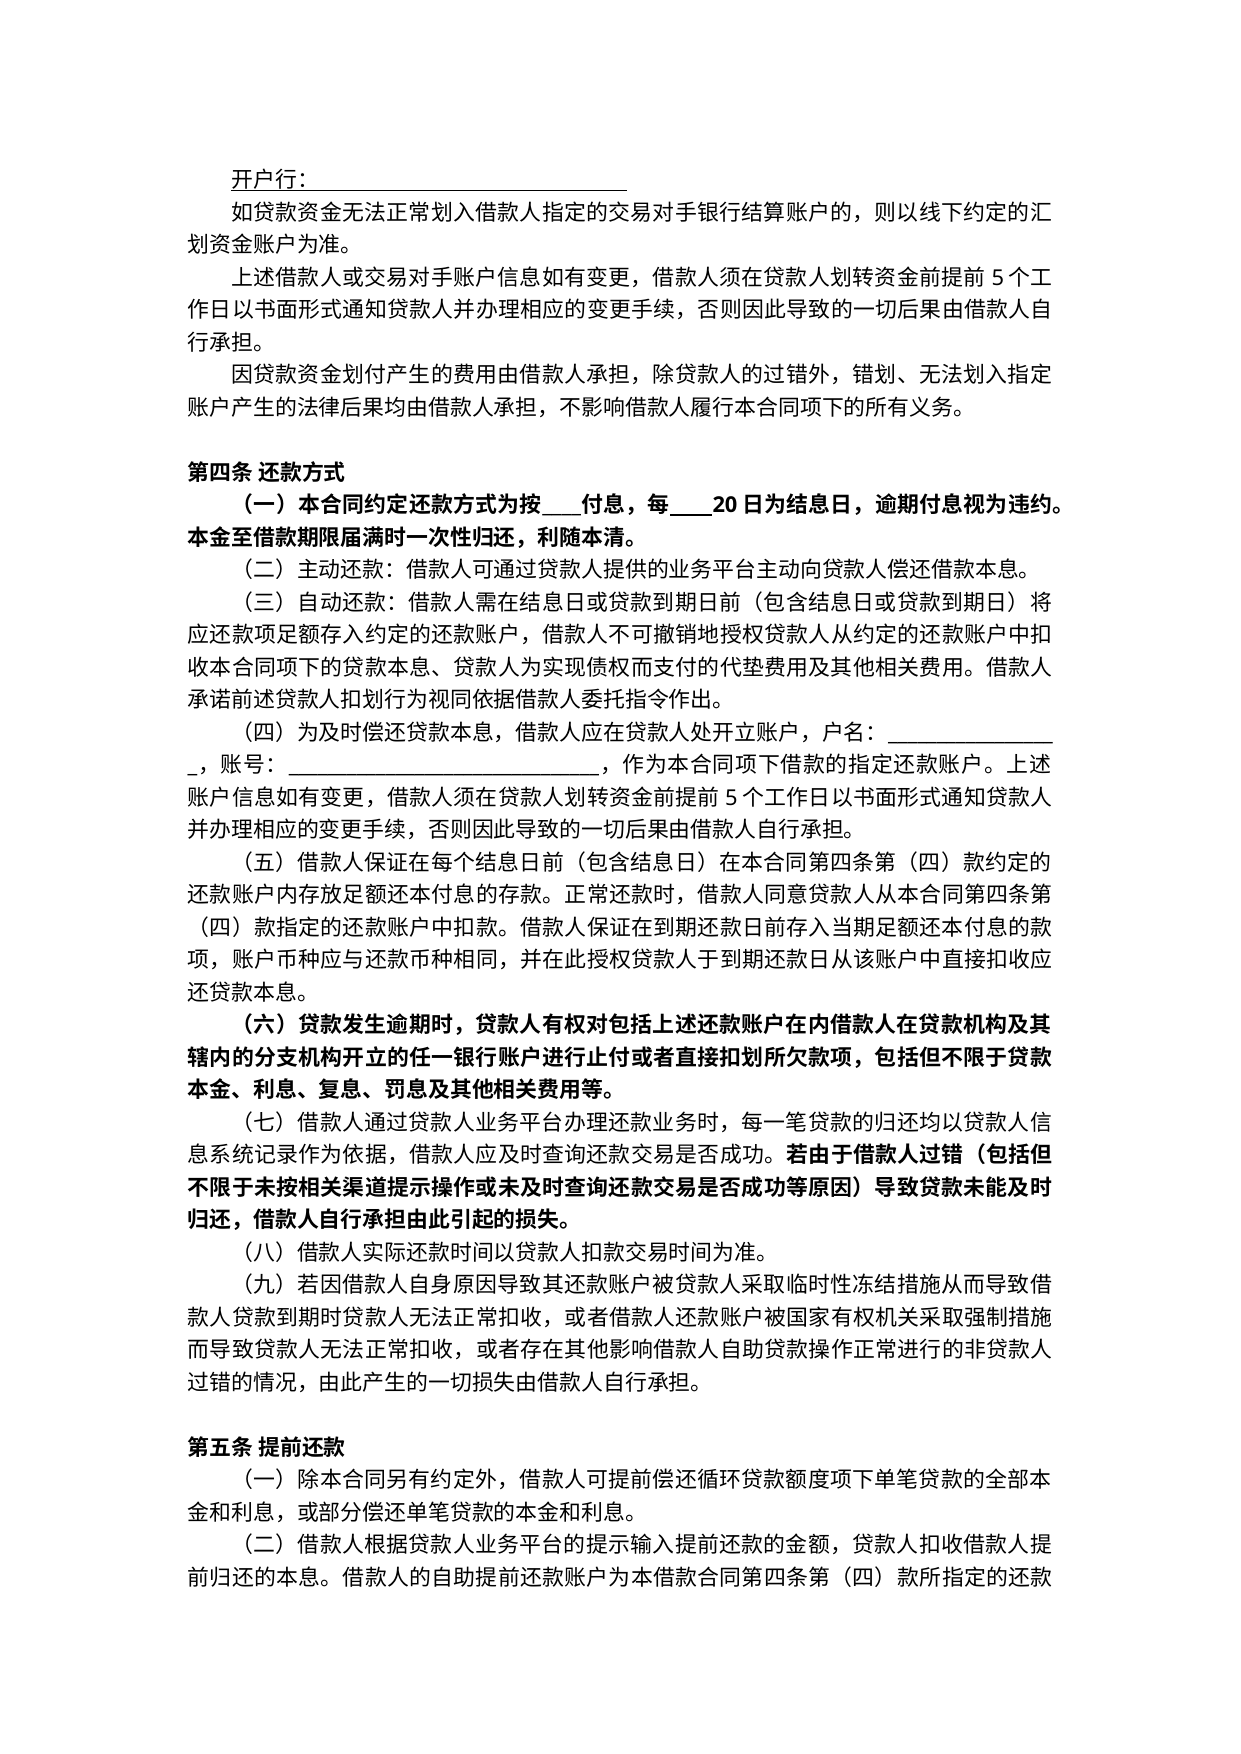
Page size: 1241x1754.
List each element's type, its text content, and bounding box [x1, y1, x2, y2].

text 如贷款资金无法正常划入借款人指定的交易对手银行结算账户的，则以线下约定的汇划资金账户为准。 [187, 194, 1053, 259]
text 第四条 还款方式 [187, 454, 1053, 487]
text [187, 1527, 1053, 1592]
text （八）借款人实际还款时间以贷款人扣款交易时间为准。 [187, 1234, 1053, 1267]
text 开户行： [187, 162, 1053, 194]
text （六）贷款发生逾期时，贷款人有权对包括上述还款账户在内借款人在贷款机构及其辖内的分支机构开立的任一银行账户进行止付或者直接扣划所欠款项，包括但不限于贷款本金、利息、复息、罚息及其他相关费用等。 [187, 1007, 1053, 1104]
text 因贷款资金划付产生的费用由借款人承担，除贷款人的过错外，错划、无法划入指定账户产生的法律后果均由借款人承担，不影响借款人履行本合同项下的所有义务。 [187, 357, 1053, 422]
text （一）除本合同另有约定外，借款人可提前偿还循环贷款额度项下单笔贷款的全部本金和利息，或部分偿还单笔贷款的本金和利息。 [187, 1462, 1053, 1527]
text （三）自动还款：借款人需在结息日或贷款到期日前（包含结息日或贷款到期日）将应还款项足额存入约定的还款账户，借款人不可撤销地授权贷款人从约定的还款账户中扣收本合同项下的贷款本息、贷款人为实现债权而支付的代垫费用及其他相关费用。借款人承诺前述贷款人扣划行为视同依据借款人委托指令作出。 [187, 584, 1053, 714]
text 第五条 提前还款 [187, 1429, 1053, 1462]
text （一）本合同约定还款方式为按____付息，每 20日为结息日，逾期付息视为违约。本金至借款期限届满时一次性归还，利随本清。 [187, 487, 1053, 552]
text （七）借款人通过贷款人业务平台办理还款业务时，每一笔贷款的归还均以贷款人信息系统记录作为依据，借款人应及时查询还款交易是否成功。若由于借款人过错（包括但不限于未按相关渠道提示操作或未及时查询还款交易是否成功等原因）导致贷款未能及时归还，借款人自行承担由此引起的损失。 [187, 1104, 1053, 1234]
text （四）为及时偿还贷款本息，借款人应在贷款人处开立账户，户名：__________________，账号：________________________________，作为本合同项下借款的指定还款账户。上述账户信息如有变更，借款人须在贷款人划转资金前提前5个工作日以书面形式通知贷款人并办理相应的变更手续，否则因此导致的一切后果由借款人自行承担。 [187, 714, 1053, 844]
text （二）主动还款：借款人可通过贷款人提供的业务平台主动向贷款人偿还借款本息。 [187, 552, 1053, 584]
text （五）借款人保证在每个结息日前（包含结息日）在本合同第四条第（四）款约定的还款账户内存放足额还本付息的存款。正常还款时，借款人同意贷款人从本合同第四条第（四）款指定的还款账户中扣款。借款人保证在到期还款日前存入当期足额还本付息的款项，账户币种应与还款币种相同，并在此授权贷款人于到期还款日从该账户中直接扣收应还贷款本息。 [187, 844, 1053, 1007]
text （九）若因借款人自身原因导致其还款账户被贷款人采取临时性冻结措施从而导致借款人贷款到期时贷款人无法正常扣收，或者借款人还款账户被国家有权机关采取强制措施而导致贷款人无法正常扣收，或者存在其他影响借款人自助贷款操作正常进行的非贷款人过错的情况，由此产生的一切损失由借款人自行承担。 [187, 1267, 1053, 1397]
text 上述借款人或交易对手账户信息如有变更，借款人须在贷款人划转资金前提前5个工作日以书面形式通知贷款人并办理相应的变更手续，否则因此导致的一切后果由借款人自行承担。 [187, 259, 1053, 357]
